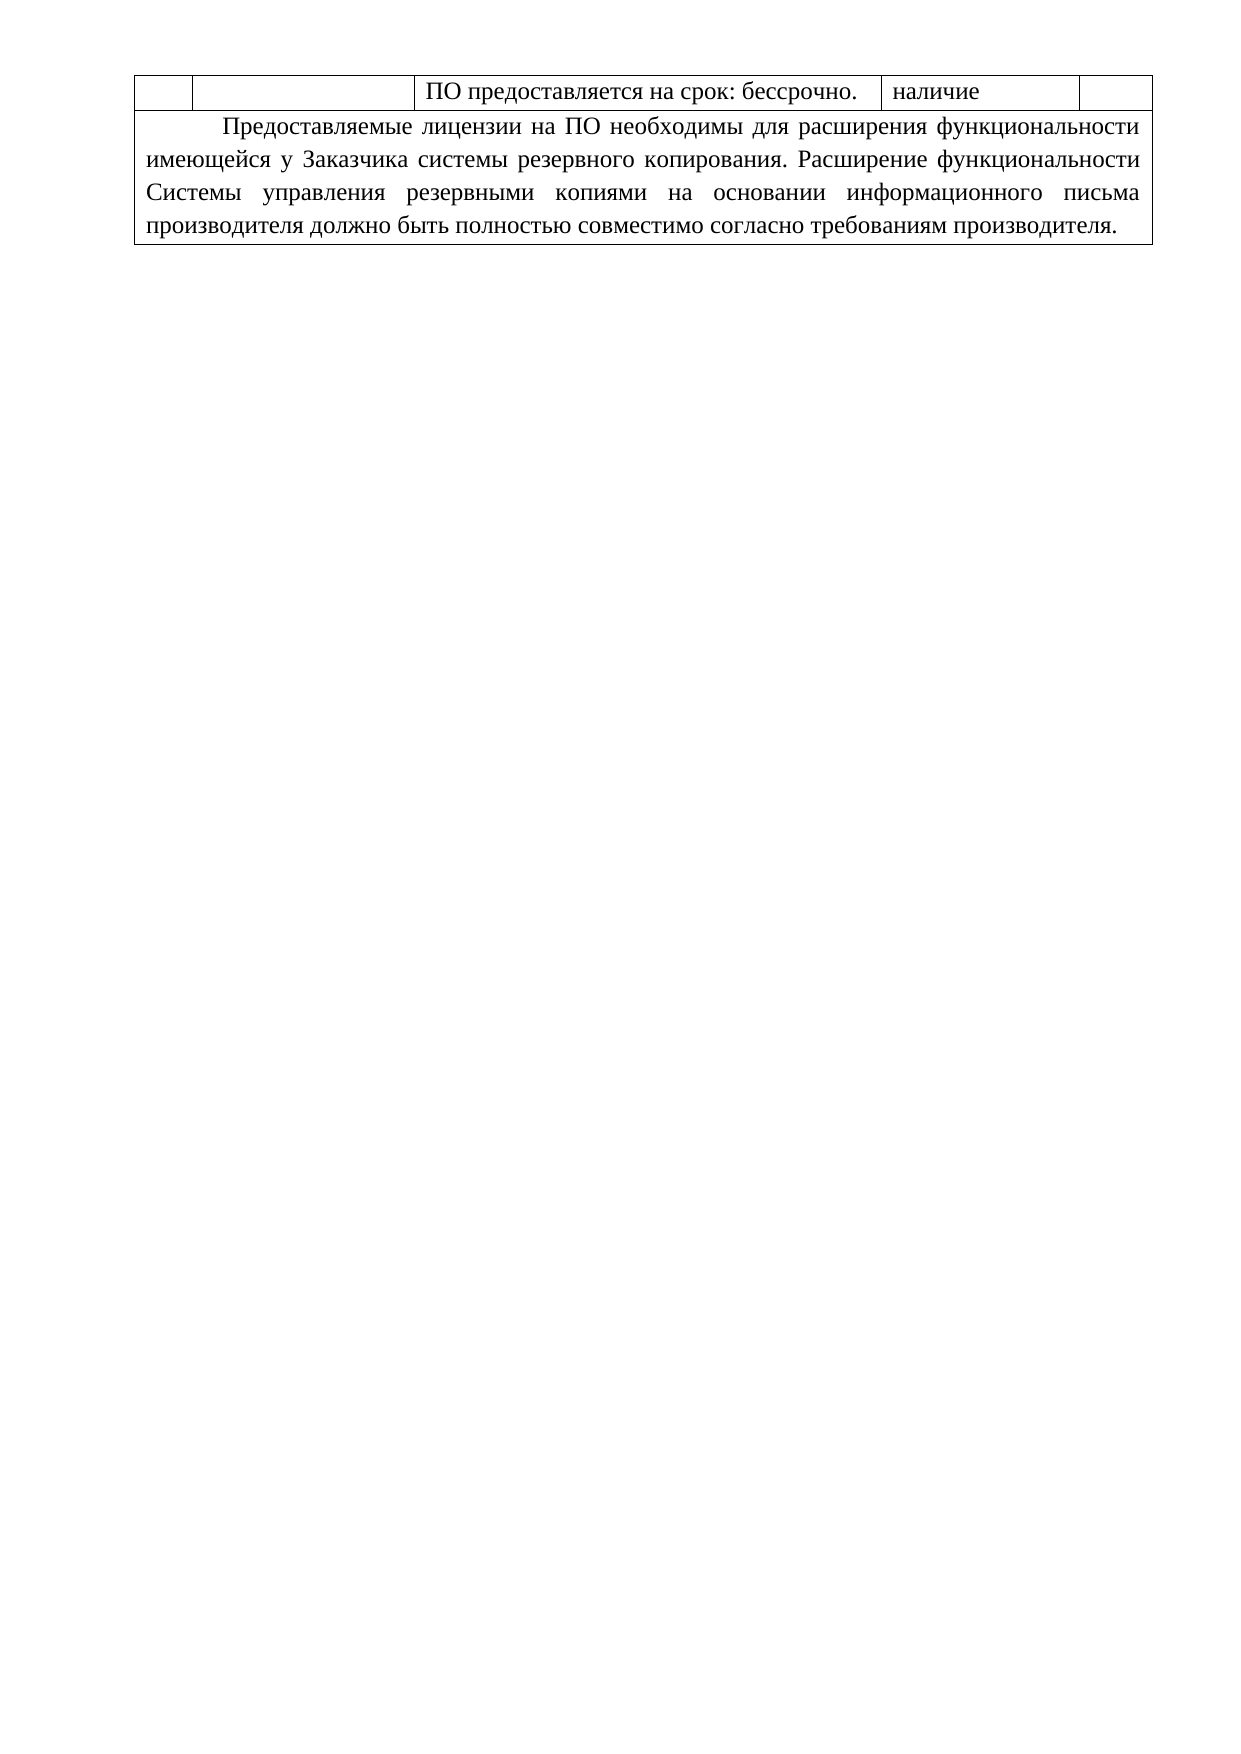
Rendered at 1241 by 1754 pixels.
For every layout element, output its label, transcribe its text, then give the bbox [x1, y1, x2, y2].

table_cell ПО предоставляется на срок: бессрочно. [415, 76, 881, 110]
table_cell Предоставляемые лицензии на ПО необходимы для расширения функциональности имеющейся у Заказчика системы резервного копирования. Расширение функциональности Системы управления резервными копиями на основании информационного письма производителя должно быть полностью совместимо согласно требованиям производителя. [135, 111, 1152, 244]
table_cell наличие [882, 76, 1079, 110]
